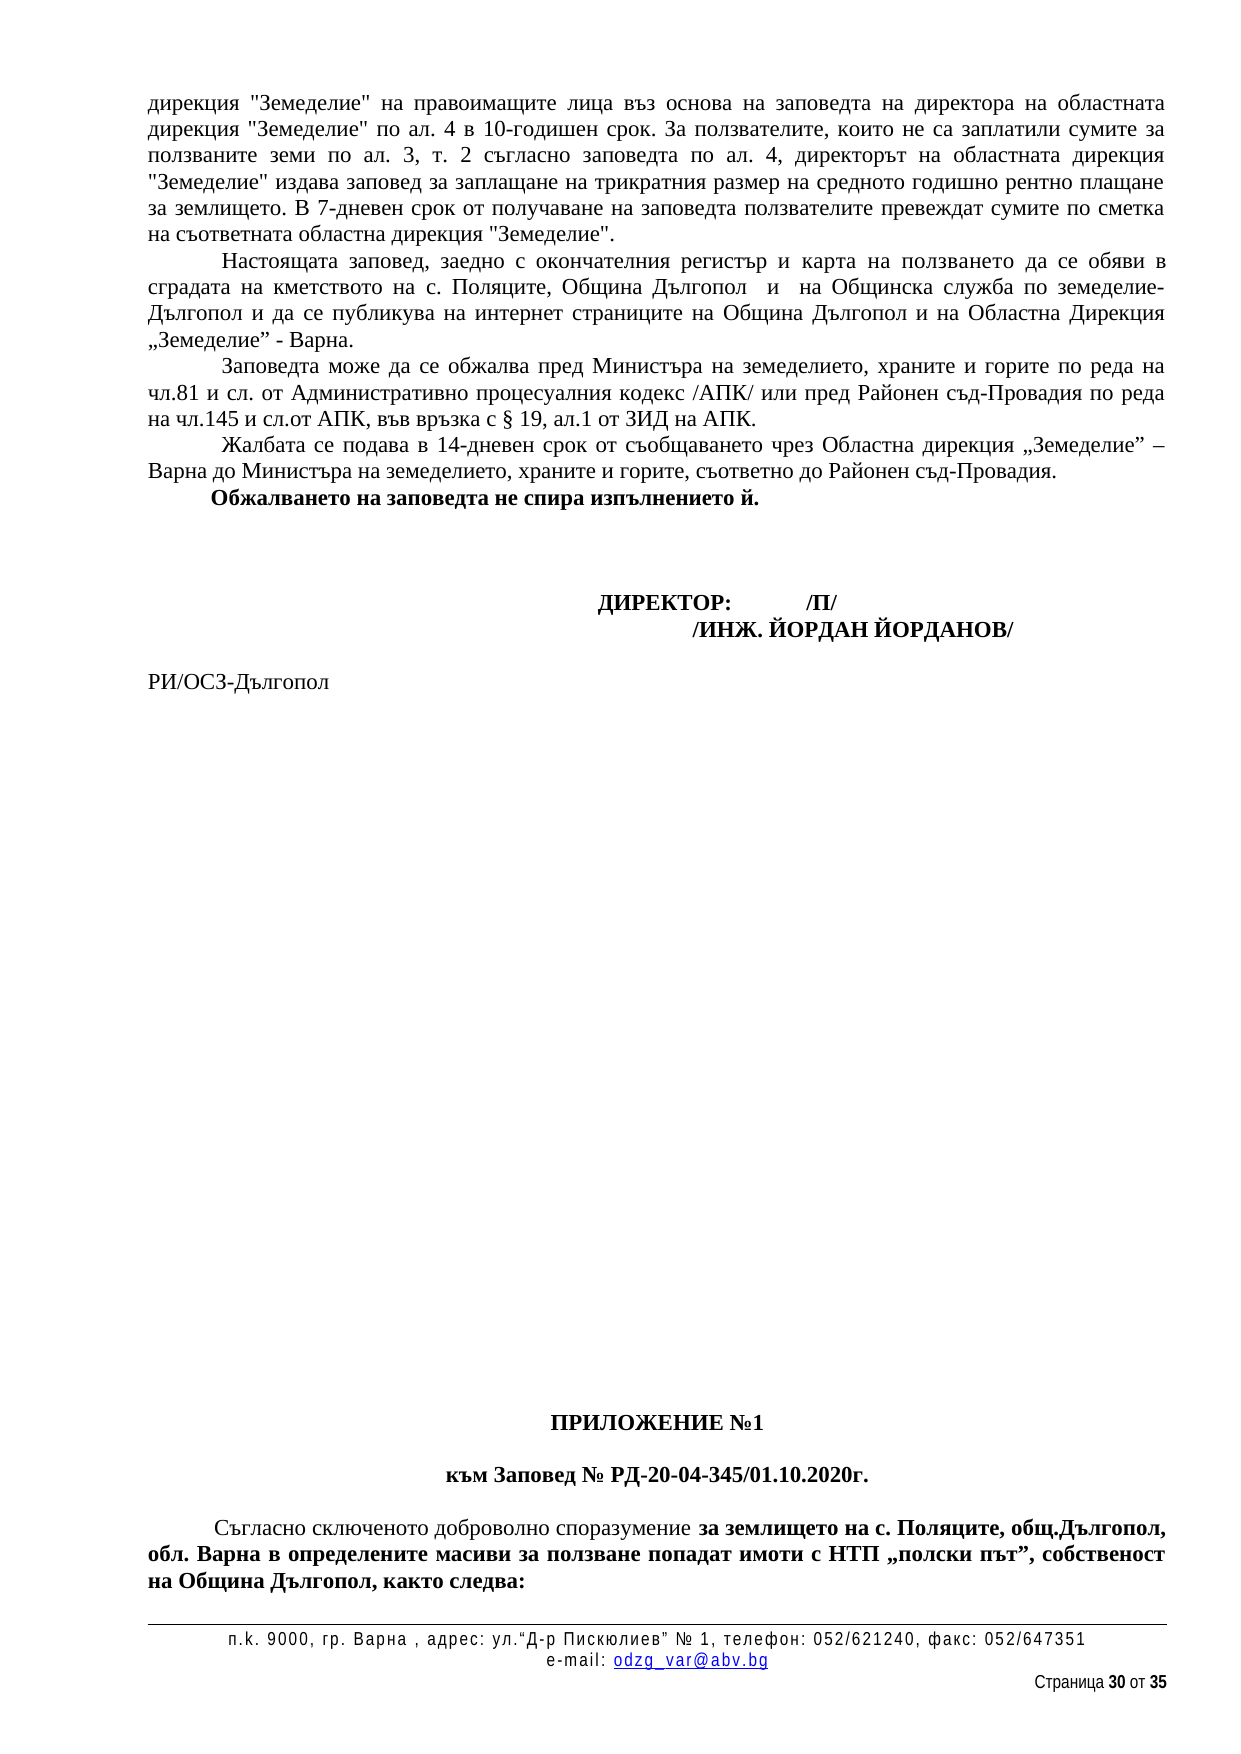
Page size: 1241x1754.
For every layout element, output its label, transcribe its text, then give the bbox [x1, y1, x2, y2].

text Обжалването на заповедта не спира изпълнението й. [148, 484, 1167, 510]
text към Заповед № РД-20-04-345/01.10.2020г. [148, 1461, 1167, 1488]
text ДИРЕКТОР: /П/ [591, 589, 1167, 616]
text Съгласно сключеното доброволно споразумение за землището на с. Поляците, общ.Дългопол, обл. Варна в определените масиви за ползване попадат имоти с НТП „полски път”, собственост на Община Дългопол, както следва: [148, 1514, 1167, 1593]
text РИ/ОСЗ-Дългопол [148, 668, 1240, 695]
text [148, 89, 1167, 247]
text /ИНЖ. ЙОРДАН ЙОРДАНОВ/ [516, 616, 1167, 642]
text ПРИЛОЖЕНИЕ №1 [148, 1409, 1167, 1435]
text Заповедта може да се обжалва пред Министъра на земеделието, храните и горите по реда на чл.81 и сл. от Административно процесуалния кодекс /АПК/ или пред Районен съд-Провадия по реда на чл.145 и сл.от АПК, във връзка с § 19, ал.1 от ЗИД на АПК. [148, 352, 1167, 431]
text Жалбата се подава в 14-дневен срок от съобщаването чрез Областна дирекция „Земеделие” – Варна до Министъра на земеделието, храните и горите, съответно до Районен съд-Провадия. [148, 431, 1167, 484]
text Настоящата заповед, заедно с окончателния регистър и карта на ползването да се обяви в сградата на кметството на с. Поляците, Община Дългопол и на Общинска служба по земеделие-Дългопол и да се публикува на интернет страниците на Община Дългопол и на Областна Дирекция „Земеделие” - Варна. [148, 247, 1167, 352]
